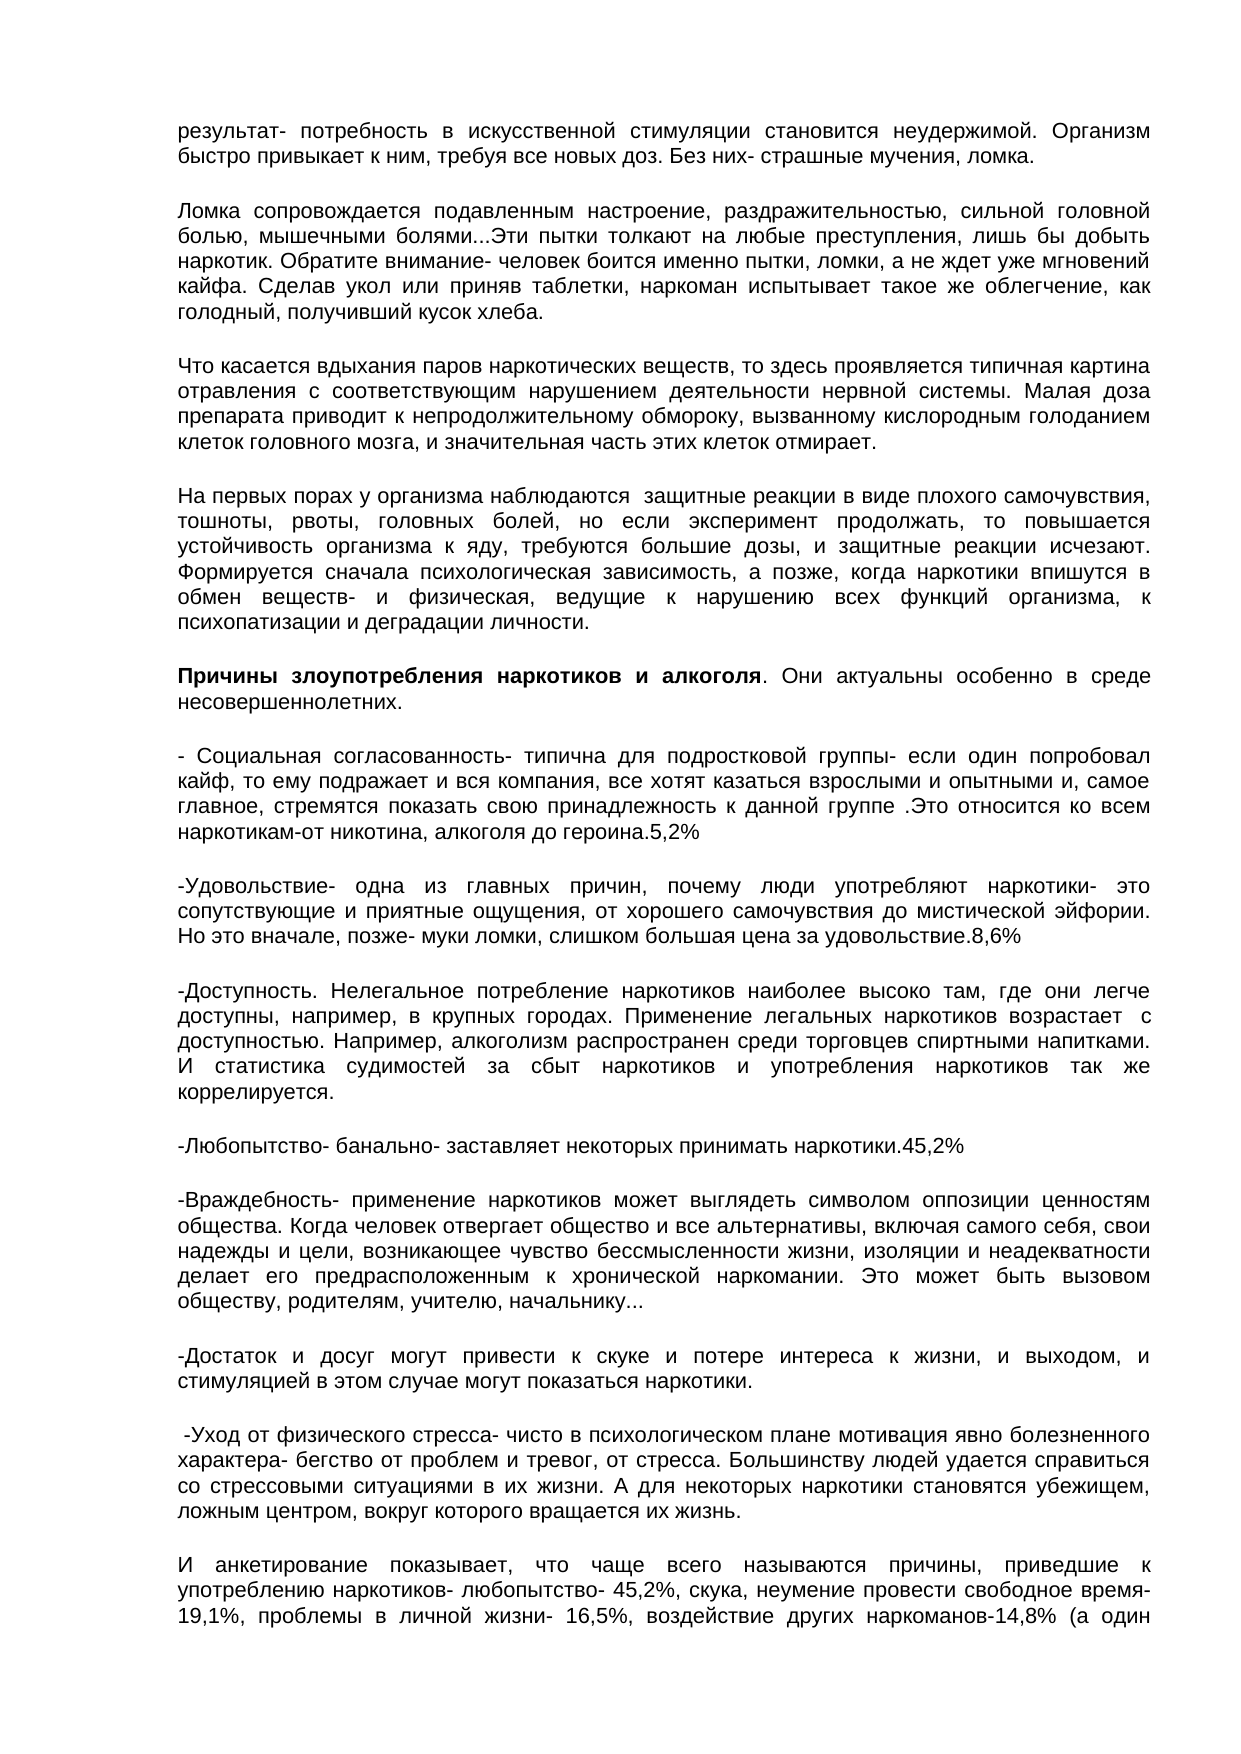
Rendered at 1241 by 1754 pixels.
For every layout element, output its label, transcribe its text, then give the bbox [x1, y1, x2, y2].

text На первых порах у организма наблюдаются защитные реакции в виде плохого самочувствия, тошноты, рвоты, головных болей, но если эксперимент продолжать, то повышается устойчивость организма к яду, требуются большие дозы, и защитные реакции исчезают. Формируется сначала психологическая зависимость, а позже, когда наркотики впишутся в обмен веществ- и физическая, ведущие к нарушению всех функций организма, к психопатизации и деградации личности. [177, 483, 1152, 634]
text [177, 118, 1152, 168]
text -Удовольствие- одна из главных причин, почему люди употребляют наркотики- это сопутствующие и приятные ощущения, от хорошего самочувствия до мистической эйфории. Но это вначале, позже- муки ломки, слишком большая цена за удовольствие.8,6% [177, 873, 1152, 948]
text -Уход от физического стресса- чисто в психологическом плане мотивация явно болезненного характера- бегство от проблем и тревог, от стресса. Большинству людей удается справиться со стрессовыми ситуациями в их жизни. А для некоторых наркотики становятся убежищем, ложным центром, вокруг которого вращается их жизнь. [177, 1422, 1152, 1523]
text Причины злоупотребления наркотиков и алкоголя. Они актуальны особенно в среде несовершеннолетних. [177, 663, 1152, 714]
text Что касается вдыхания паров наркотических веществ, то здесь проявляется типичная картина отравления с соответствующим нарушением деятельности нервной системы. Малая доза препарата приводит к непродолжительному обмороку, вызванному кислородным голоданием клеток головного мозга, и значительная часть этих клеток отмирает. [177, 353, 1152, 454]
text -Доступность. Нелегальное потребление наркотиков наиболее высоко там, где они легче доступны, например, в крупных городах. Применение легальных наркотиков возрастает с доступностью. Например, алкоголизм распространен среди торговцев спиртными напитками. И статистика судимостей за сбыт наркотиков и употребления наркотиков так же коррелируется. [177, 978, 1152, 1104]
text Ломка сопровождается подавленным настроение, раздражительностью, сильной головной болью, мышечными болями...Эти пытки толкают на любые преступления, лишь бы добыть наркотик. Обратите внимание- человек боится именно пытки, ломки, а не ждет уже мгновений кайфа. Сделав укол или приняв таблетки, наркоман испытывает такое же облегчение, как голодный, получивший кусок хлеба. [177, 198, 1152, 324]
text -Достаток и досуг могут привести к скуке и потере интереса к жизни, и выходом, и стимуляцией в этом случае могут показаться наркотики. [177, 1342, 1152, 1393]
text -Любопытство- банально- заставляет некоторых принимать наркотики.45,2% [177, 1133, 1152, 1158]
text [177, 1552, 1152, 1628]
text - Социальная согласованность- типична для подростковой группы- если один попробовал кайф, то ему подражает и вся компания, все хотят казаться взрослыми и опытными и, самое главное, стремятся показать свою принадлежность к данной группе .Это относится ко всем наркотикам-от никотина, алкоголя до героина.5,2% [177, 743, 1152, 844]
text -Враждебность- применение наркотиков может выглядеть символом оппозиции ценностям общества. Когда человек отвергает общество и все альтернативы, включая самого себя, свои надежды и цели, возникающее чувство бессмысленности жизни, изоляции и неадекватности делает его предрасположенным к хронической наркомании. Это может быть вызовом обществу, родителям, учителю, начальнику... [177, 1187, 1152, 1313]
